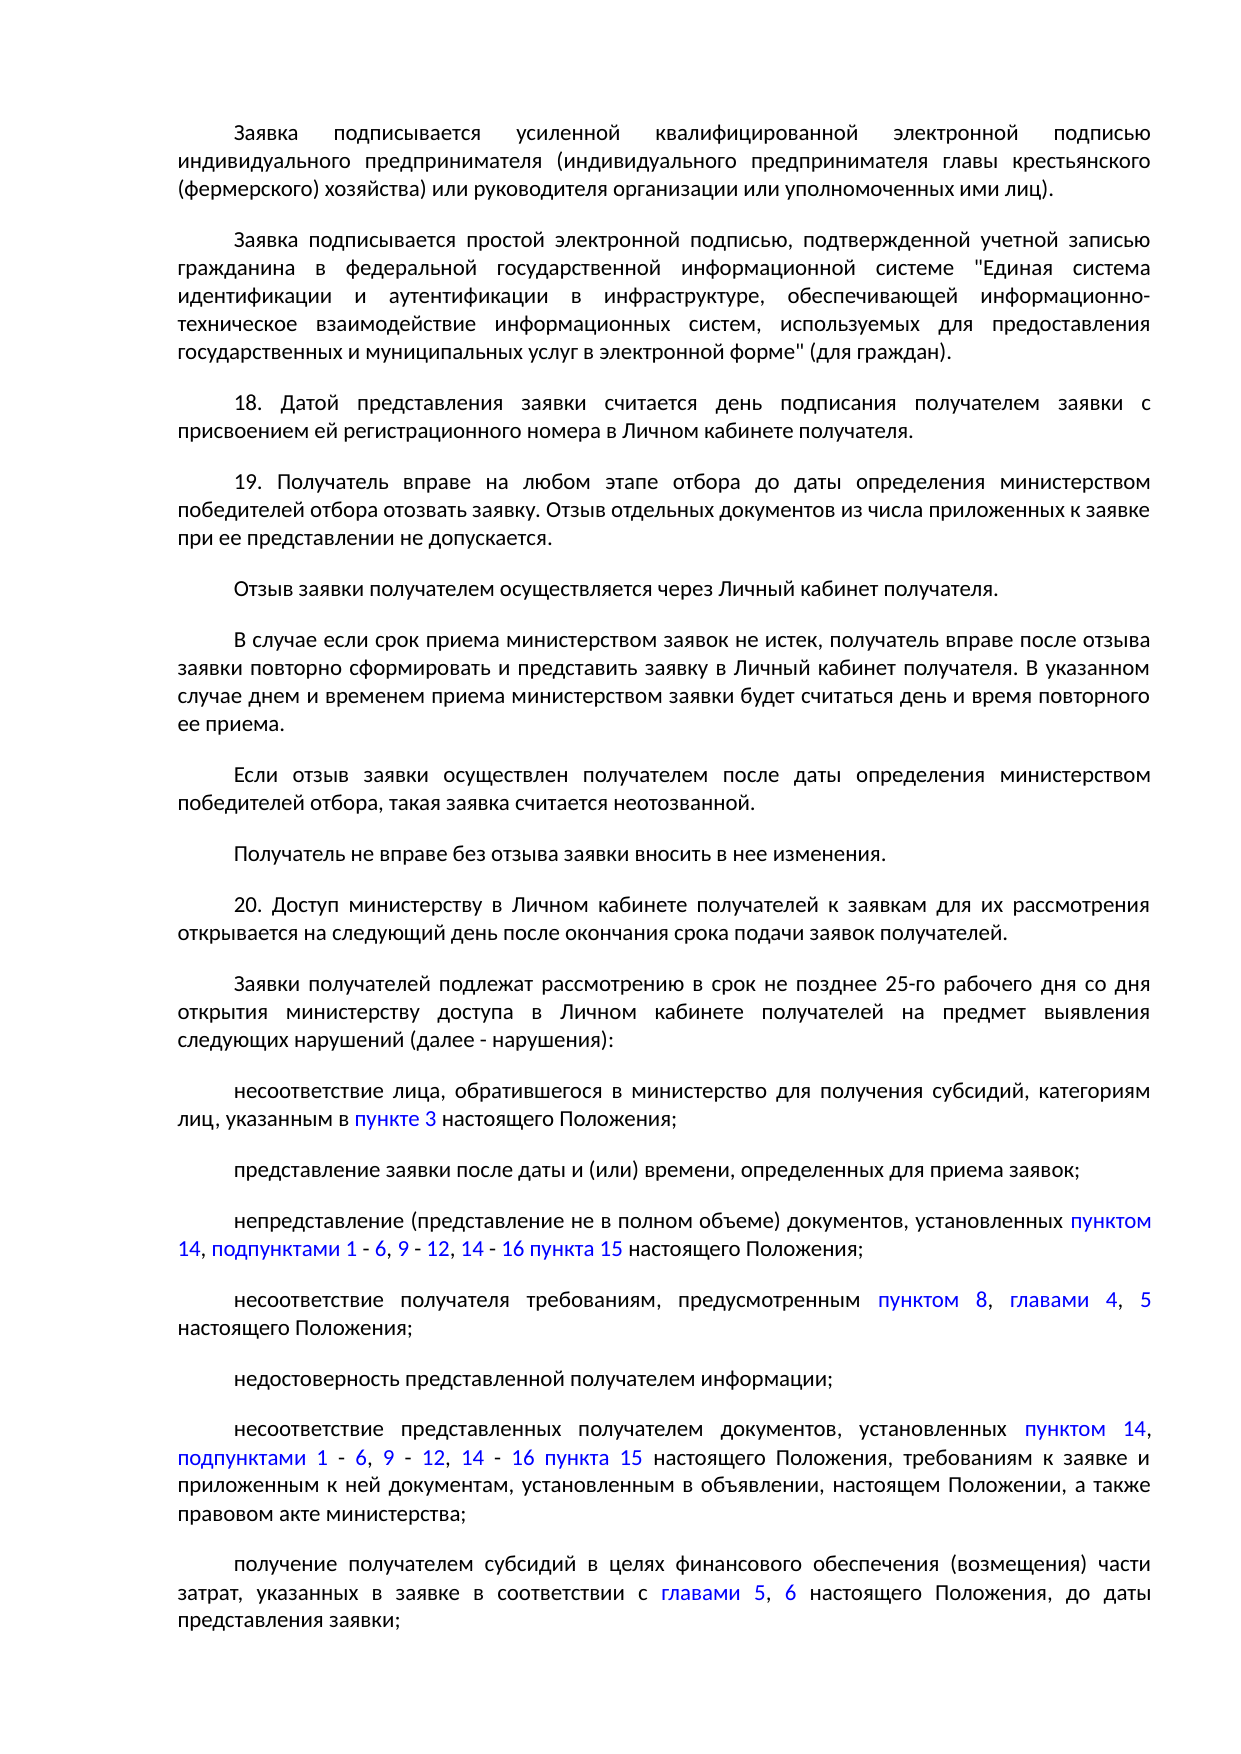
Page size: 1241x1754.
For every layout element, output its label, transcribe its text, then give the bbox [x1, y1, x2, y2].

text получение получателем субсидий в целях финансового обеспечения (возмещения) части затрат, указанных в заявке в соответствии с главами 5, 6 настоящего Положения, до даты представления заявки; [177, 1549, 1152, 1634]
text Получатель не вправе без отзыва заявки вносить в нее изменения. [177, 839, 1152, 867]
text недостоверность представленной получателем информации; [177, 1364, 1152, 1392]
text несоответствие лица, обратившегося в министерство для получения субсидий, категориям лиц, указанным в пункте 3 настоящего Положения; [177, 1076, 1152, 1132]
text Отзыв заявки получателем осуществляется через Личный кабинет получателя. [177, 574, 1152, 602]
text В случае если срок приема министерством заявок не истек, получатель вправе после отзыва заявки повторно сформировать и представить заявку в Личный кабинет получателя. В указанном случае днем и временем приема министерством заявки будет считаться день и время повторного ее приема. [177, 625, 1152, 737]
text представление заявки после даты и (или) времени, определенных для приема заявок; [177, 1155, 1152, 1183]
text 20. Доступ министерству в Личном кабинете получателей к заявкам для их рассмотрения открывается на следующий день после окончания срока подачи заявок получателей. [177, 890, 1152, 946]
text Если отзыв заявки осуществлен получателем после даты определения министерством победителей отбора, такая заявка считается неотозванной. [177, 760, 1152, 816]
text 18. Датой представления заявки считается день подписания получателем заявки с присвоением ей регистрационного номера в Личном кабинете получателя. [177, 388, 1152, 444]
text Заявки получателей подлежат рассмотрению в срок не позднее 25-го рабочего дня со дня открытия министерству доступа в Личном кабинете получателей на предмет выявления следующих нарушений (далее - нарушения): [177, 969, 1152, 1053]
text непредставление (представление не в полном объеме) документов, установленных пунктом 14, подпунктами 1 - 6, 9 - 12, 14 - 16 пункта 15 настоящего Положения; [177, 1206, 1152, 1262]
text несоответствие получателя требованиям, предусмотренным пунктом 8, главами 4, 5 настоящего Положения; [177, 1285, 1152, 1341]
text Заявка подписывается простой электронной подписью, подтвержденной учетной записью гражданина в федеральной государственной информационной системе "Единая система идентификации и аутентификации в инфраструктуре, обеспечивающей информационно-техническое взаимодействие информационных систем, используемых для предоставления государственных и муниципальных услуг в электронной форме" (для граждан). [177, 225, 1152, 365]
text 19. Получатель вправе на любом этапе отбора до даты определения министерством победителей отбора отозвать заявку. Отзыв отдельных документов из числа приложенных к заявке при ее представлении не допускается. [177, 467, 1152, 551]
text несоответствие представленных получателем документов, установленных пунктом 14, подпунктами 1 - 6, 9 - 12, 14 - 16 пункта 15 настоящего Положения, требованиям к заявке и приложенным к ней документам, установленным в объявлении, настоящем Положении, а также правовом акте министерства; [177, 1414, 1152, 1527]
text Заявка подписывается усиленной квалифицированной электронной подписью индивидуального предпринимателя (индивидуального предпринимателя главы крестьянского (фермерского) хозяйства) или руководителя организации или уполномоченных ими лиц). [177, 118, 1152, 202]
